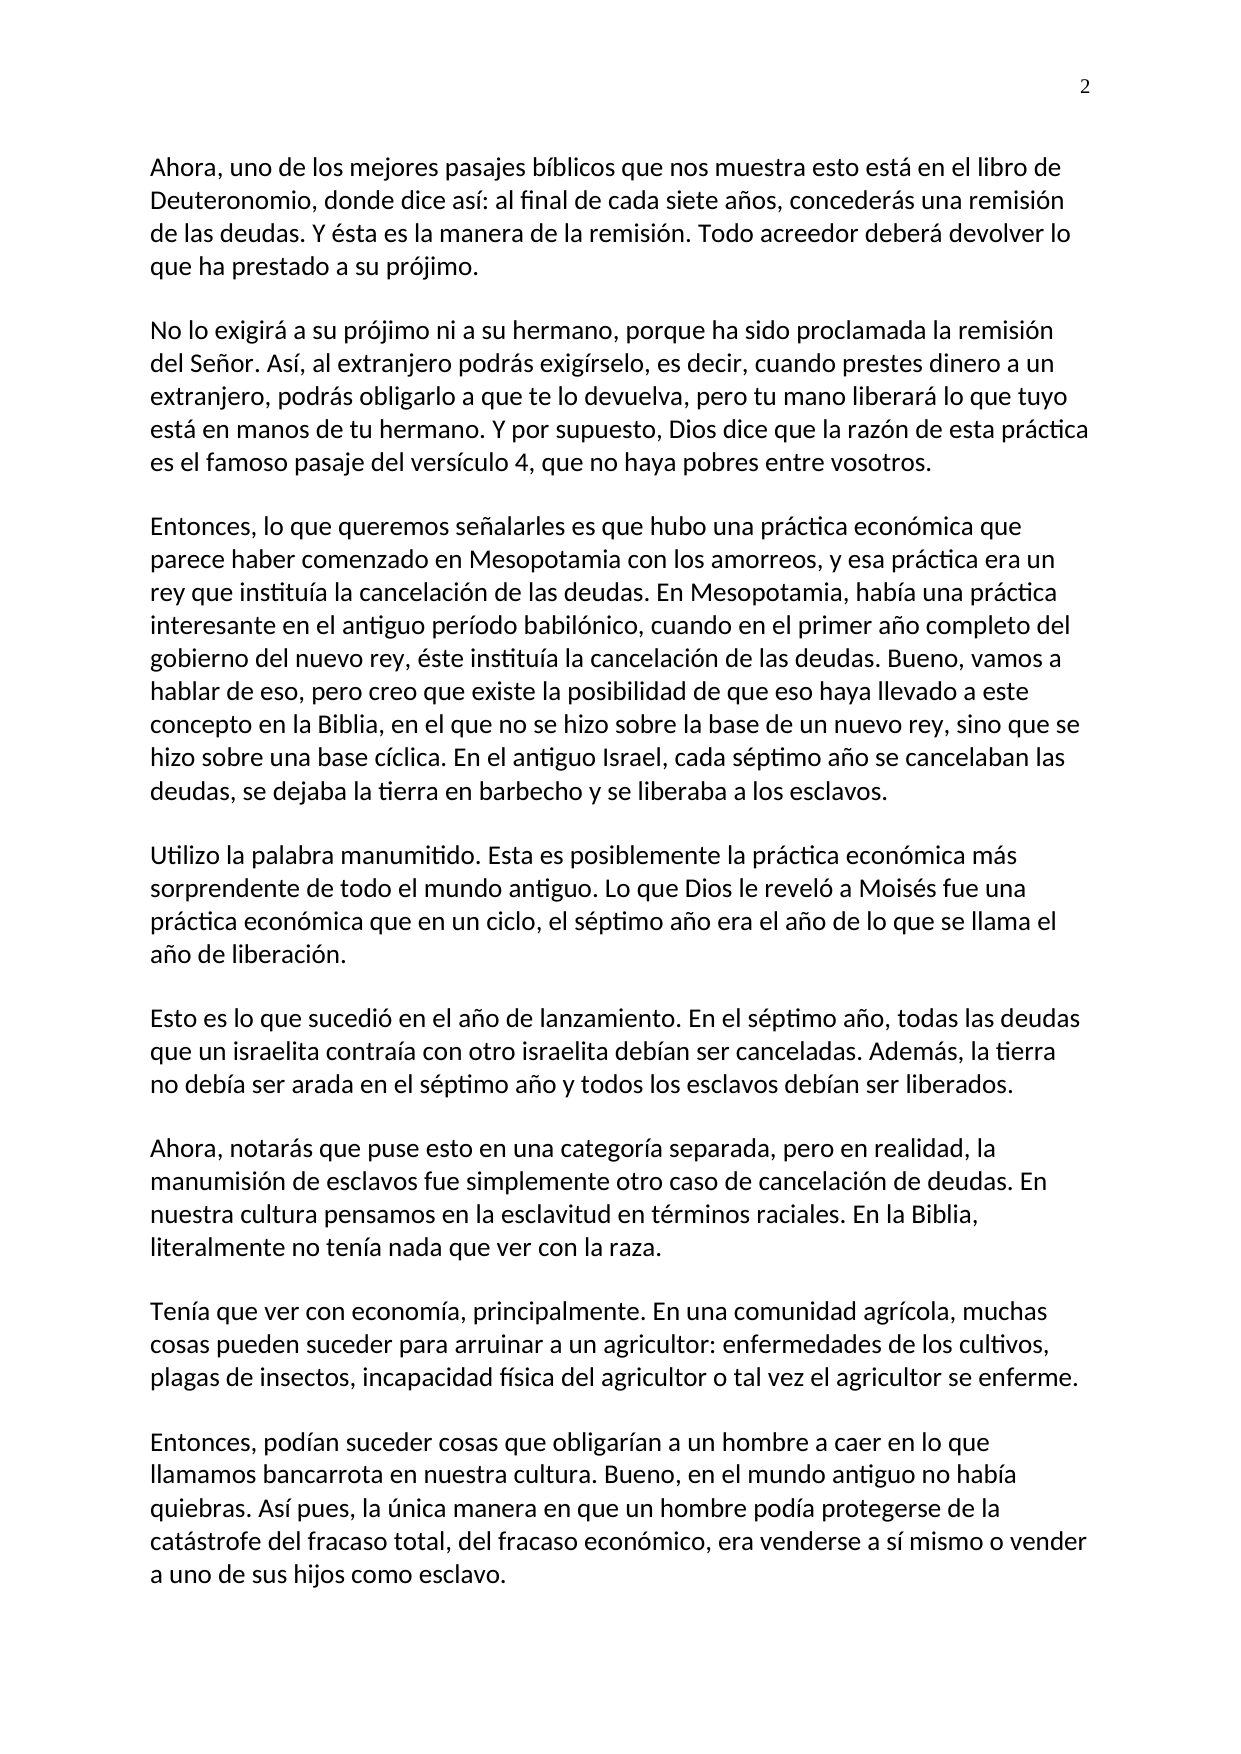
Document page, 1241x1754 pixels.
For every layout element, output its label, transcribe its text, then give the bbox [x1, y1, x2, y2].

text No lo exigirá a su prójimo ni a su hermano, porque ha sido proclamada la remisión del Señor. Así, al extranjero podrás exigírselo, es decir, cuando prestes dinero a un extranjero, podrás obligarlo a que te lo devuelva, pero tu mano liberará lo que tuyo está en manos de tu hermano. Y por supuesto, Dios dice que la razón de esta práctica es el famoso pasaje del versículo 4, que no haya pobres entre vosotros. [150, 313, 1090, 478]
text Esto es lo que sucedió en el año de lanzamiento. En el séptimo año, todas las deudas que un israelita contraía con otro israelita debían ser canceladas. Además, la tierra no debía ser arada en el séptimo año y todos los esclavos debían ser liberados. [150, 1001, 1090, 1100]
text Entonces, podían suceder cosas que obligarían a un hombre a caer en lo que llamamos bancarrota en nuestra cultura. Bueno, en el mundo antiguo no había quiebras. Así pues, la única manera en que un hombre podía protegerse de la catástrofe del fracaso total, del fracaso económico, era venderse a sí mismo o vender a uno de sus hijos como esclavo. [150, 1425, 1090, 1590]
text Ahora, uno de los mejores pasajes bíblicos que nos muestra esto está en el libro de Deuteronomio, donde dice así: al final de cada siete años, concederás una remisión de las deudas. Y ésta es la manera de la remisión. Todo acreedor deberá devolver lo que ha prestado a su prójimo. [150, 150, 1090, 282]
text Ahora, notarás que puse esto en una categoría separada, pero en realidad, la manumisión de esclavos fue simplemente otro caso de cancelación de deudas. En nuestra cultura pensamos en la esclavitud en términos raciales. En la Biblia, literalmente no tenía nada que ver con la raza. [150, 1131, 1090, 1263]
text Tenía que ver con economía, principalmente. En una comunidad agrícola, muchas cosas pueden suceder para arruinar a un agricultor: enfermedades de los cultivos, plagas de insectos, incapacidad física del agricultor o tal vez el agricultor se enferme. [150, 1294, 1090, 1393]
text Entonces, lo que queremos señalarles es que hubo una práctica económica que parece haber comenzado en Mesopotamia con los amorreos, y esa práctica era un rey que instituía la cancelación de las deudas. En Mesopotamia, había una práctica interesante en el antiguo período babilónico, cuando en el primer año completo del gobierno del nuevo rey, éste instituía la cancelación de las deudas. Bueno, vamos a hablar de eso, pero creo que existe la posibilidad de que eso haya llevado a este concepto en la Biblia, en el que no se hizo sobre la base de un nuevo rey, sino que se hizo sobre una base cíclica. En el antiguo Israel, cada séptimo año se cancelaban las deudas, se dejaba la tierra en barbecho y se liberaba a los esclavos. [150, 509, 1090, 807]
text Utilizo la palabra manumitido. Esta es posiblemente la práctica económica más sorprendente de todo el mundo antiguo. Lo que Dios le reveló a Moisés fue una práctica económica que en un ciclo, el séptimo año era el año de lo que se llama el año de liberación. [150, 838, 1090, 970]
